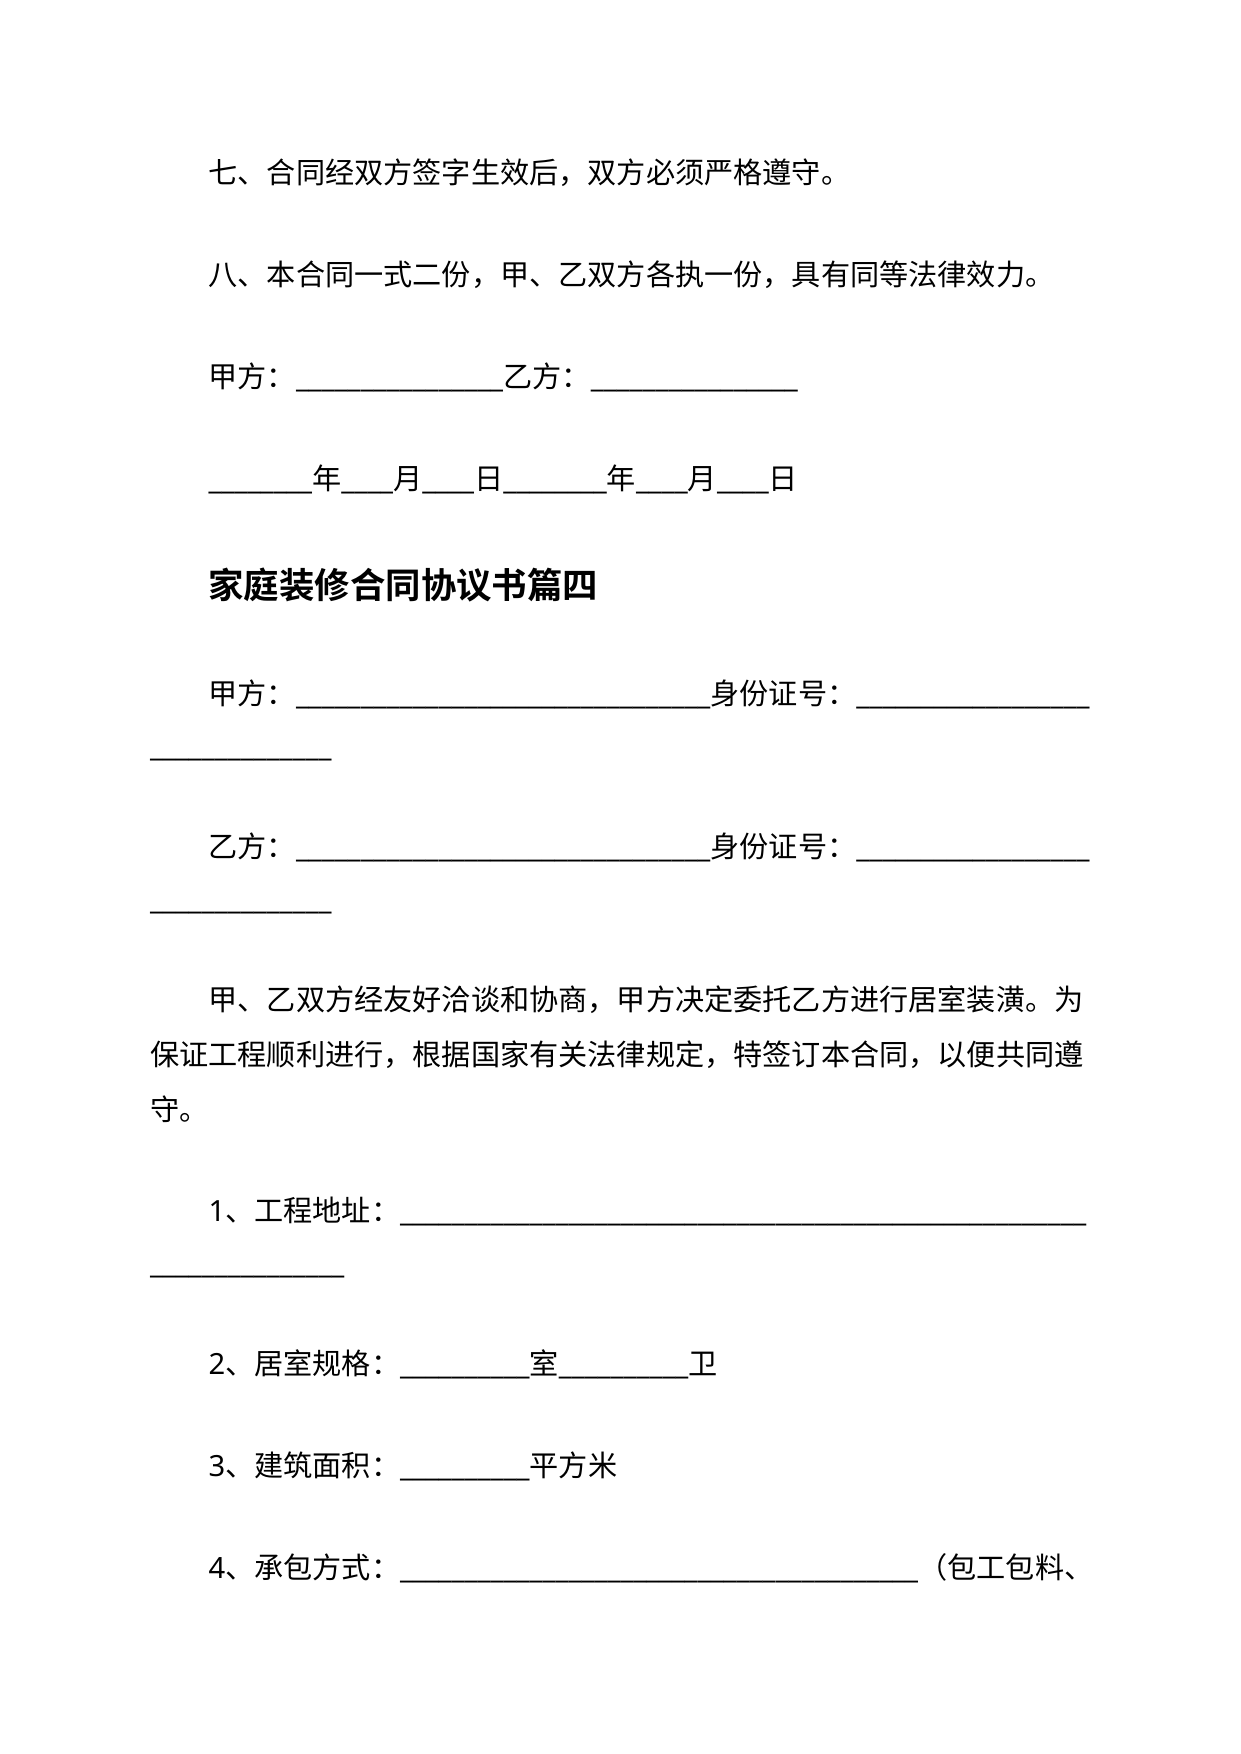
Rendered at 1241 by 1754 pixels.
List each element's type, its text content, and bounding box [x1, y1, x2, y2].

text 3、建筑面积：__________平方米 [150, 1443, 1090, 1485]
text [150, 1544, 1090, 1587]
text 八、本合同一式二份，甲、乙双方各执一份，具有同等法律效力。 [150, 252, 1090, 294]
text 甲方：________________乙方：________________ [150, 353, 1090, 396]
text 1、工程地址：____________________________________________________________________ [150, 1188, 1090, 1282]
text 家庭装修合同协议书篇四 [150, 557, 1090, 609]
text 2、居室规格：__________室__________卫 [150, 1341, 1090, 1383]
text 乙方：________________________________身份证号：________________________________ [150, 824, 1090, 918]
text 甲、乙双方经友好洽谈和协商，甲方决定委托乙方进行居室装潢。为保证工程顺利进行，根据国家有关法律规定，特签订本合同，以便共同遵守。 [150, 976, 1090, 1128]
text ________年____月____日________年____月____日 [150, 456, 1090, 498]
text 甲方：________________________________身份证号：________________________________ [150, 671, 1090, 765]
text 七、合同经双方签字生效后，双方必须严格遵守。 [150, 150, 1090, 192]
